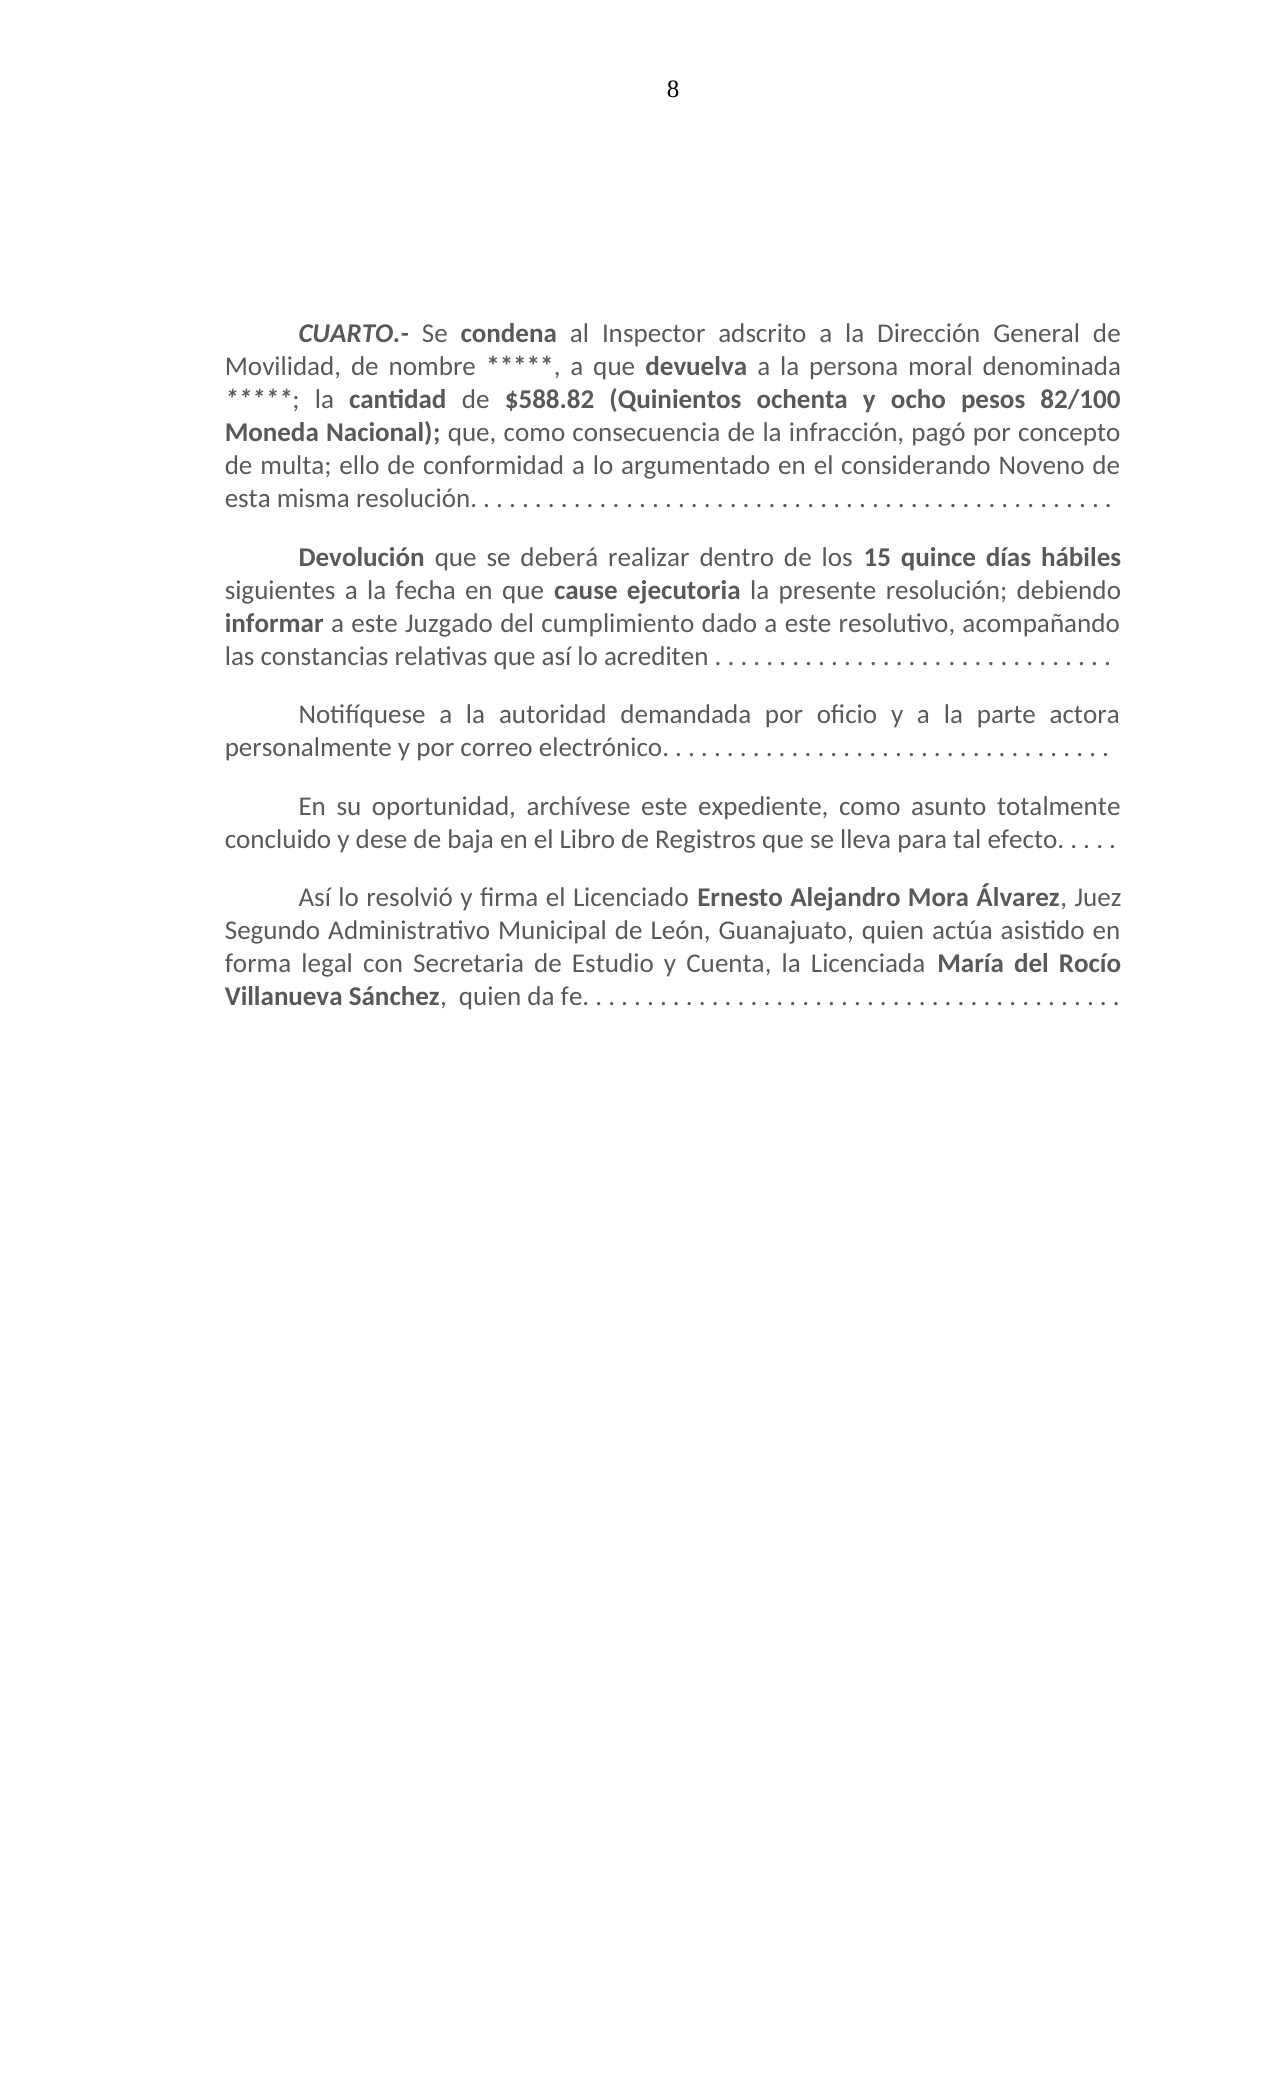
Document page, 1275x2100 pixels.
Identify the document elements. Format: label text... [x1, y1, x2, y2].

text Así lo resolvió y firma el Licenciado Ernesto Alejandro Mora Álvarez, Juez Segundo Administrativo Municipal de León, Guanajuato, quien actúa asistido en forma legal con Secretaria de Estudio y Cuenta, la Licenciada María del Rocío Villanueva Sánchez, quien da fe. . . . . . . . . . . . . . . . . . . . . . . . . . . . . . . . . . . . . . . . . . [224, 881, 1121, 1013]
text Notifíquese a la autoridad demandada por oficio y a la parte actora personalmente y por correo electrónico. . . . . . . . . . . . . . . . . . . . . . . . . . . . . . . . . . . [224, 698, 1121, 764]
text Devolución que se deberá realizar dentro de los 15 quince días hábiles siguientes a la fecha en que cause ejecutoria la presente resolución; debiendo informar a este Juzgado del cumplimiento dado a este resolutivo, acompañando las constancias relativas que así lo acrediten . . . . . . . . . . . . . . . . . . . . . . . . . . . . . . . [224, 540, 1121, 672]
text En su oportunidad, archívese este expediente, como asunto totalmente concluido y dese de baja en el Libro de Registros que se lleva para tal efecto. . . . . [224, 789, 1121, 855]
text CUARTO.- Se condena al Inspector adscrito a la Dirección General de Movilidad, de nombre *****, a que devuelva a la persona moral denominada *****; la cantidad de $588.82 (Quinientos ochenta y ocho pesos 82/100 Moneda Nacional); que, como consecuencia de la infracción, pagó por concepto de multa; ello de conformidad a lo argumentado en el considerando Noveno de esta misma resolución. . . . . . . . . . . . . . . . . . . . . . . . . . . . . . . . . . . . . . . . . . . . . . . . . . [224, 317, 1121, 515]
